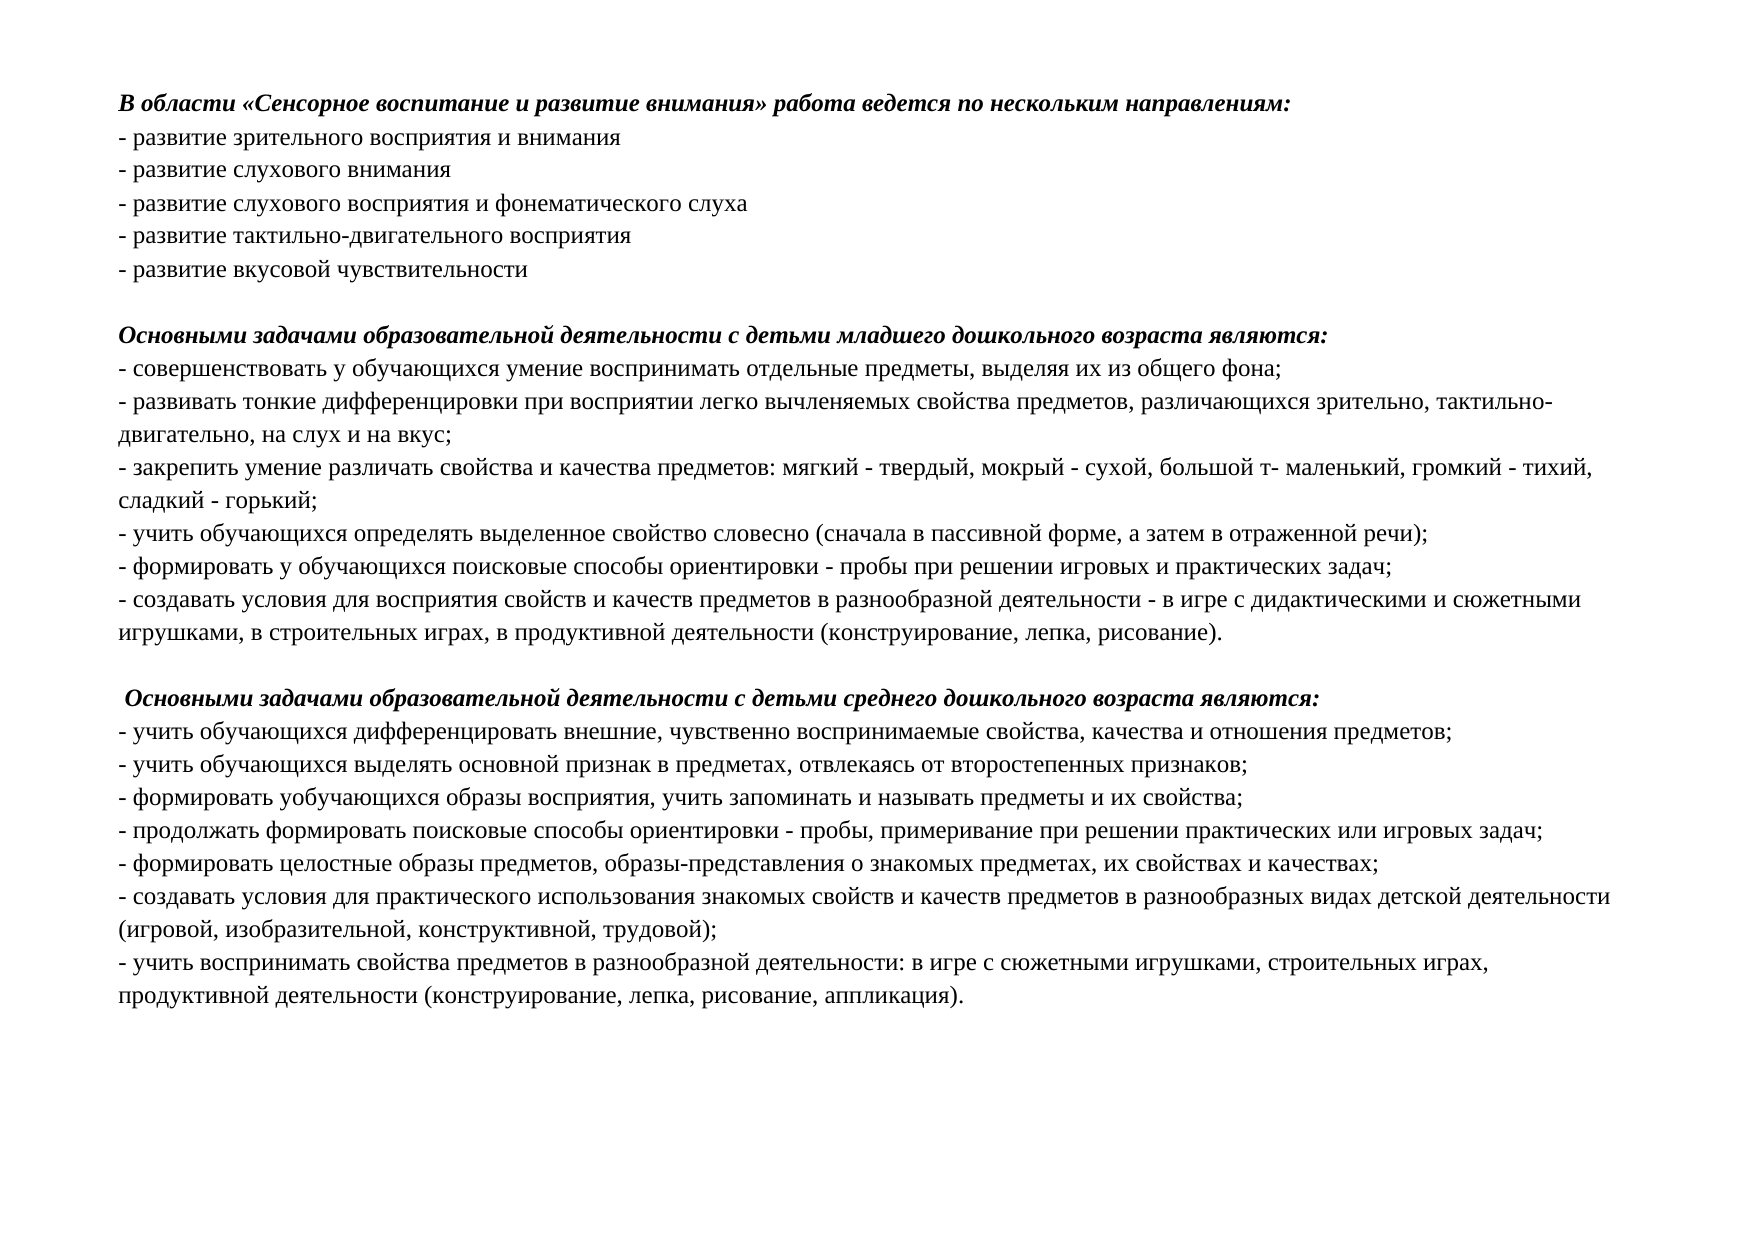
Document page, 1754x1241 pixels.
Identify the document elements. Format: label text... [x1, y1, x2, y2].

text - формировать у обучающихся поисковые способы ориентировки - пробы при решении игровых и практических задач; [118, 551, 1636, 579]
text - закрепить умение различать свойства и качества предметов: мягкий - твердый, мокрый - сухой, большой т- маленький, громкий - тихий, сладкий - горький; [118, 452, 1636, 513]
text - формировать уобучающихся образы восприятия, учить запоминать и называть предметы и их свойства; [118, 782, 1636, 811]
text - учить воспринимать свойства предметов в разнообразной деятельности: в игре с сюжетными игрушками, строительных играх, продуктивной деятельности (конструирование, лепка, рисование, аппликация). [118, 947, 1636, 1009]
text - развитие слухового восприятия и фонематического слуха [118, 188, 1636, 216]
text Основными задачами образовательной деятельности с детьми среднего дошкольного возраста являются: [118, 683, 1636, 712]
text - продолжать формировать поисковые способы ориентировки - пробы, примеривание при решении практических или игровых задач; [118, 815, 1636, 844]
text - развитие тактильно-двигательного восприятия [118, 221, 1636, 249]
text - совершенствовать у обучающихся умение воспринимать отдельные предметы, выделяя их из общего фона; [118, 353, 1636, 381]
text - учить обучающихся определять выделенное свойство словесно (сначала в пассивной форме, а затем в отраженной речи); [118, 518, 1636, 547]
text - создавать условия для восприятия свойств и качеств предметов в разнообразной деятельности - в игре с дидактическими и сюжетными игрушками, в строительных играх, в продуктивной деятельности (конструирование, лепка, рисование). [118, 584, 1636, 646]
text - создавать условия для практического использования знакомых свойств и качеств предметов в разнообразных видах детской деятельности (игровой, изобразительной, конструктивной, трудовой); [118, 881, 1636, 943]
text В области «Сенсорное воспитание и развитие внимания» работа ведется по нескольким направлениям: [118, 88, 1636, 117]
text - развитие зрительного восприятия и внимания [118, 122, 1636, 150]
text - учить обучающихся выделять основной признак в предметах, отвлекаясь от второстепенных признаков; [118, 749, 1636, 778]
text Основными задачами образовательной деятельности с детьми младшего дошкольного возраста являются: [118, 320, 1636, 348]
text - развитие слухового внимания [118, 154, 1636, 183]
text - учить обучающихся дифференцировать внешние, чувственно воспринимаемые свойства, качества и отношения предметов; [118, 716, 1636, 745]
text - развитие вкусовой чувствительности [118, 254, 1636, 282]
text - развивать тонкие дифференцировки при восприятии легко вычленяемых свойства предметов, различающихся зрительно, тактильно-двигательно, на слух и на вкус; [118, 386, 1636, 447]
text - формировать целостные образы предметов, образы-представления о знакомых предметах, их свойствах и качествах; [118, 848, 1636, 877]
